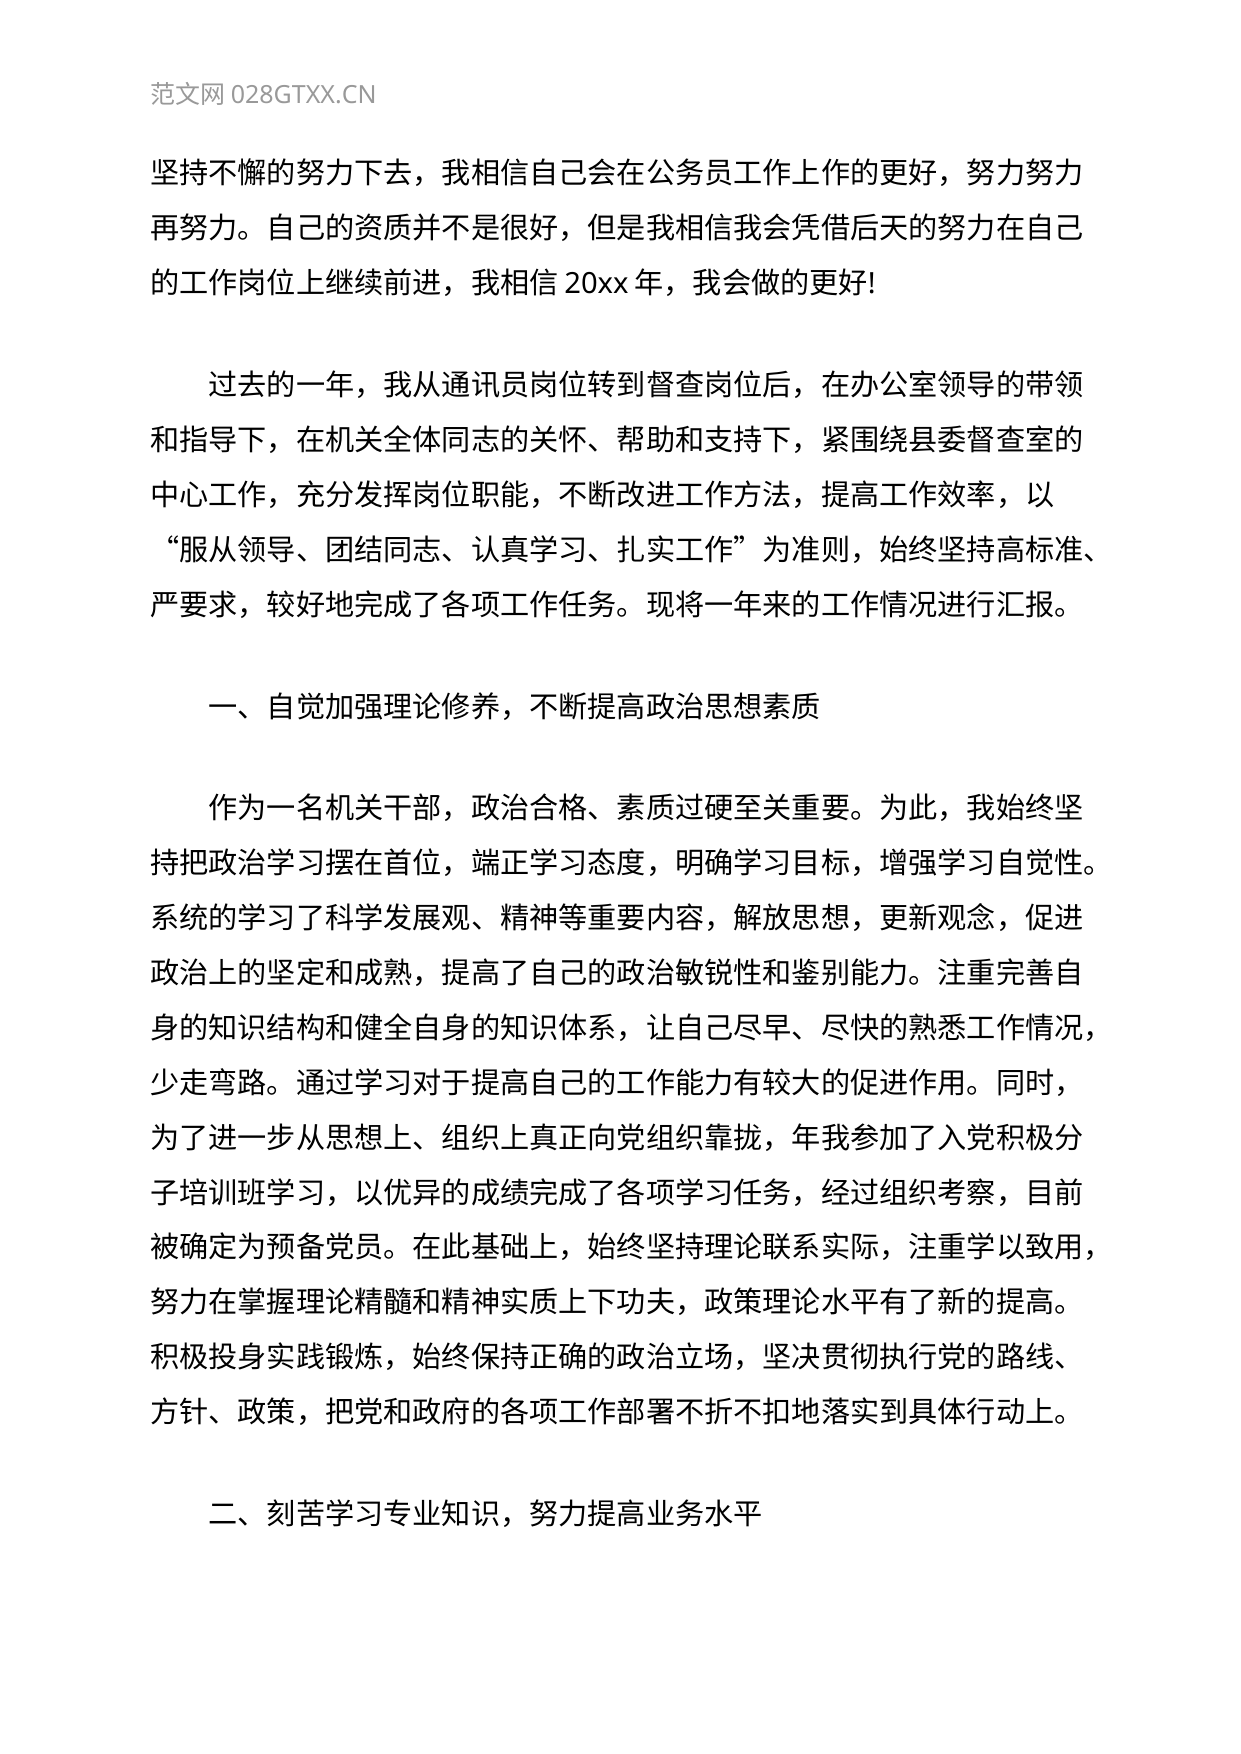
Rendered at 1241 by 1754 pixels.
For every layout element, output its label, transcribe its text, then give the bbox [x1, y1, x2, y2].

text 二、刻苦学习专业知识，努力提高业务水平 [150, 1491, 1090, 1533]
text 作为一名机关干部，政治合格、素质过硬至关重要。为此，我始终坚持把政治学习摆在首位，端正学习态度，明确学习目标，增强学习自觉性。系统的学习了科学发展观、精神等重要内容，解放思想，更新观念，促进政治上的坚定和成熟，提高了自己的政治敏锐性和鉴别能力。注重完善自身的知识结构和健全自身的知识体系，让自己尽早、尽快的熟悉工作情况，少走弯路。通过学习对于提高自己的工作能力有较大的促进作用。同时，为了进一步从思想上、组织上真正向党组织靠拢，年我参加了入党积极分子培训班学习，以优异的成绩完成了各项学习任务，经过组织考察，目前被确定为预备党员。在此基础上，始终坚持理论联系实际，注重学以致用，努力在掌握理论精髓和精神实质上下功夫，政策理论水平有了新的提高。积极投身实践锻炼，始终保持正确的政治立场，坚决贯彻执行党的路线、方针、政策，把党和政府的各项工作部署不折不扣地落实到具体行动上。 [150, 785, 1090, 1431]
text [150, 150, 1090, 302]
text 一、自觉加强理论修养，不断提高政治思想素质 [150, 683, 1090, 725]
text 过去的一年，我从通讯员岗位转到督查岗位后，在办公室领导的带领和指导下，在机关全体同志的关怀、帮助和支持下，紧围绕县委督查室的中心工作，充分发挥岗位职能，不断改进工作方法，提高工作效率，以“服从领导、团结同志、认真学习、扎实工作”为准则，始终坚持高标准、严要求，较好地完成了各项工作任务。现将一年来的工作情况进行汇报。 [150, 362, 1090, 624]
